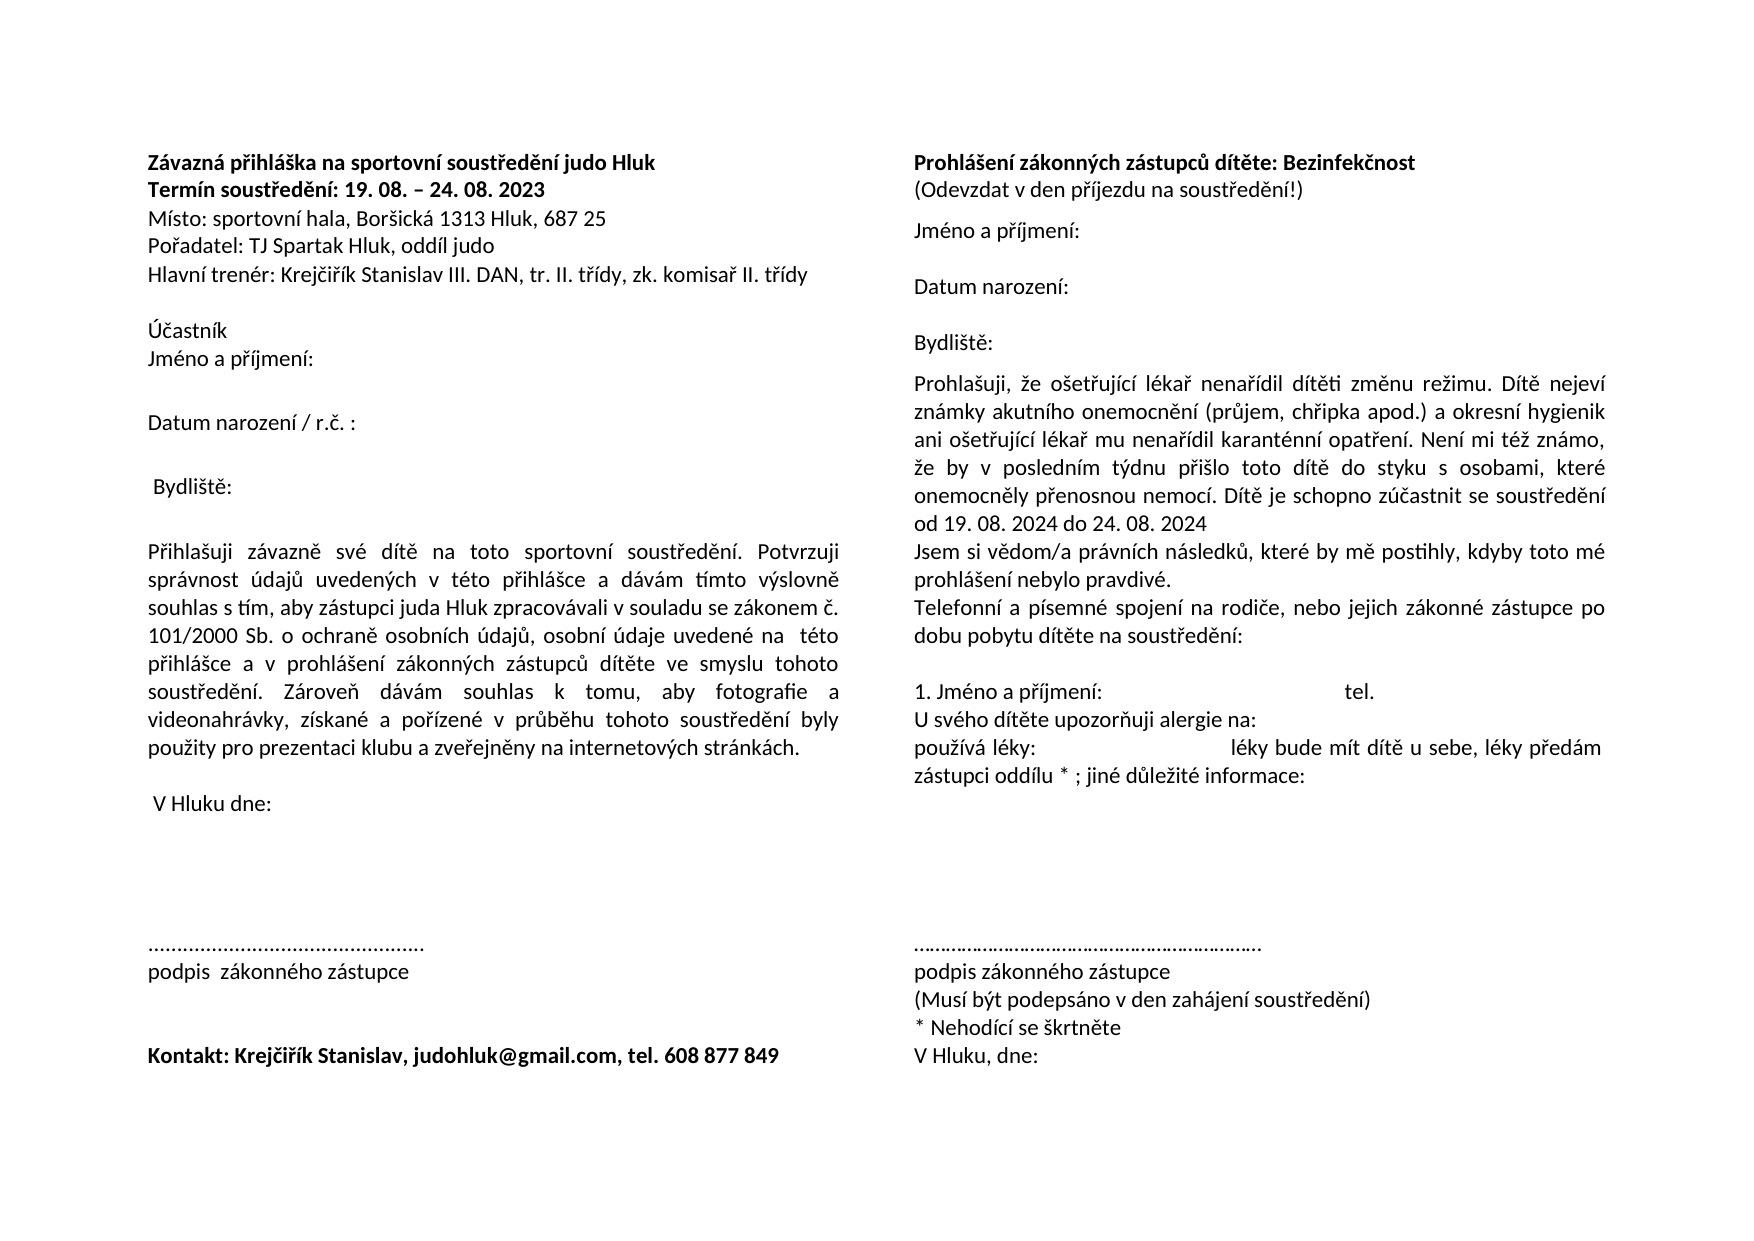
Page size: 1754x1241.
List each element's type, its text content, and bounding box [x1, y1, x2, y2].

text Závazná přihláška na sportovní soustředění judo Hluk [148, 148, 840, 176]
text Místo: sportovní hala, Boršická 1313 Hluk, 687 25 [148, 204, 840, 232]
text V Hluku, dne: [914, 1041, 1606, 1069]
text (Odevzdat v den příjezdu na soustředění!) [914, 176, 1606, 204]
text Bydliště: [148, 472, 840, 501]
text * Nehodící se škrtněte [914, 1013, 1606, 1041]
text Telefonní a písemné spojení na rodiče, nebo jejich zákonné zástupce po dobu pobytu dítěte na soustředění: [914, 593, 1606, 649]
text Přihlašuji závazně své dítě na toto sportovní soustředění. Potvrzuji správnost údajů uvedených v této přihlášce a dávám tímto výslovně souhlas s tím, aby zástupci juda Hluk zpracovávali v souladu se zákonem č. 101/2000 Sb. o ochraně osobních údajů, osobní údaje uvedené na této přihlášce a v prohlášení zákonných zástupců dítěte ve smyslu tohoto soustředění. Zároveň dávám souhlas k tomu, aby fotografie a videonahrávky, získané a pořízené v průběhu tohoto soustředění byly použity pro prezentaci klubu a zveřejněny na internetových stránkách. [148, 537, 840, 761]
text Jméno a příjmení: [148, 344, 840, 372]
text (Musí být podepsáno v den zahájení soustředění) [914, 985, 1606, 1013]
text Jsem si vědom/a právních následků, které by mě postihly, kdyby toto mé prohlášení nebylo pravdivé. [914, 537, 1606, 593]
text podpis zákonného zástupce [914, 957, 1606, 985]
text Prohlašuji, že ošetřující lékař nenařídil dítěti změnu režimu. Dítě nejeví známky akutního onemocnění (průjem, chřipka apod.) a okresní hygienik ani ošetřující lékař mu nenařídil karanténní opatření. Není mi též známo, že by v posledním týdnu přišlo toto dítě do styku s osobami, které onemocněly přenosnou nemocí. Dítě je schopno zúčastnit se soustředění od 19. 08. 2024 do 24. 08. 2024 [914, 369, 1606, 537]
text Datum narození: [914, 272, 1606, 300]
text U svého dítěte upozorňuji alergie na: [914, 705, 1606, 733]
text Termín soustředění: 19. 08. – 24. 08. 2023 [148, 176, 840, 204]
text Datum narození / r.č. : [148, 408, 840, 436]
text V Hluku dne: [148, 789, 840, 817]
text používá léky: léky bude mít dítě u sebe, léky předám zástupci oddílu * ; jiné důležité informace: [914, 733, 1606, 789]
text Kontakt: Krejčiřík Stanislav, judohluk@gmail.com, tel. 608 877 849 [148, 1041, 840, 1069]
text Jméno a příjmení: [914, 216, 1606, 244]
text Bydliště: [914, 328, 1606, 356]
text ………………………………………………………… [914, 929, 1606, 957]
text 1. Jméno a příjmení: tel. [914, 677, 1606, 705]
text Hlavní trenér: Krejčiřík Stanislav III. DAN, tr. II. třídy, zk. komisař II. třídy [148, 260, 840, 288]
text Pořadatel: TJ Spartak Hluk, oddíl judo [148, 232, 840, 260]
text ................................................ [148, 929, 840, 957]
text Účastník [148, 316, 840, 344]
text podpis zákonného zástupce [148, 957, 840, 985]
text Prohlášení zákonných zástupců dítěte: Bezinfekčnost [914, 148, 1606, 176]
